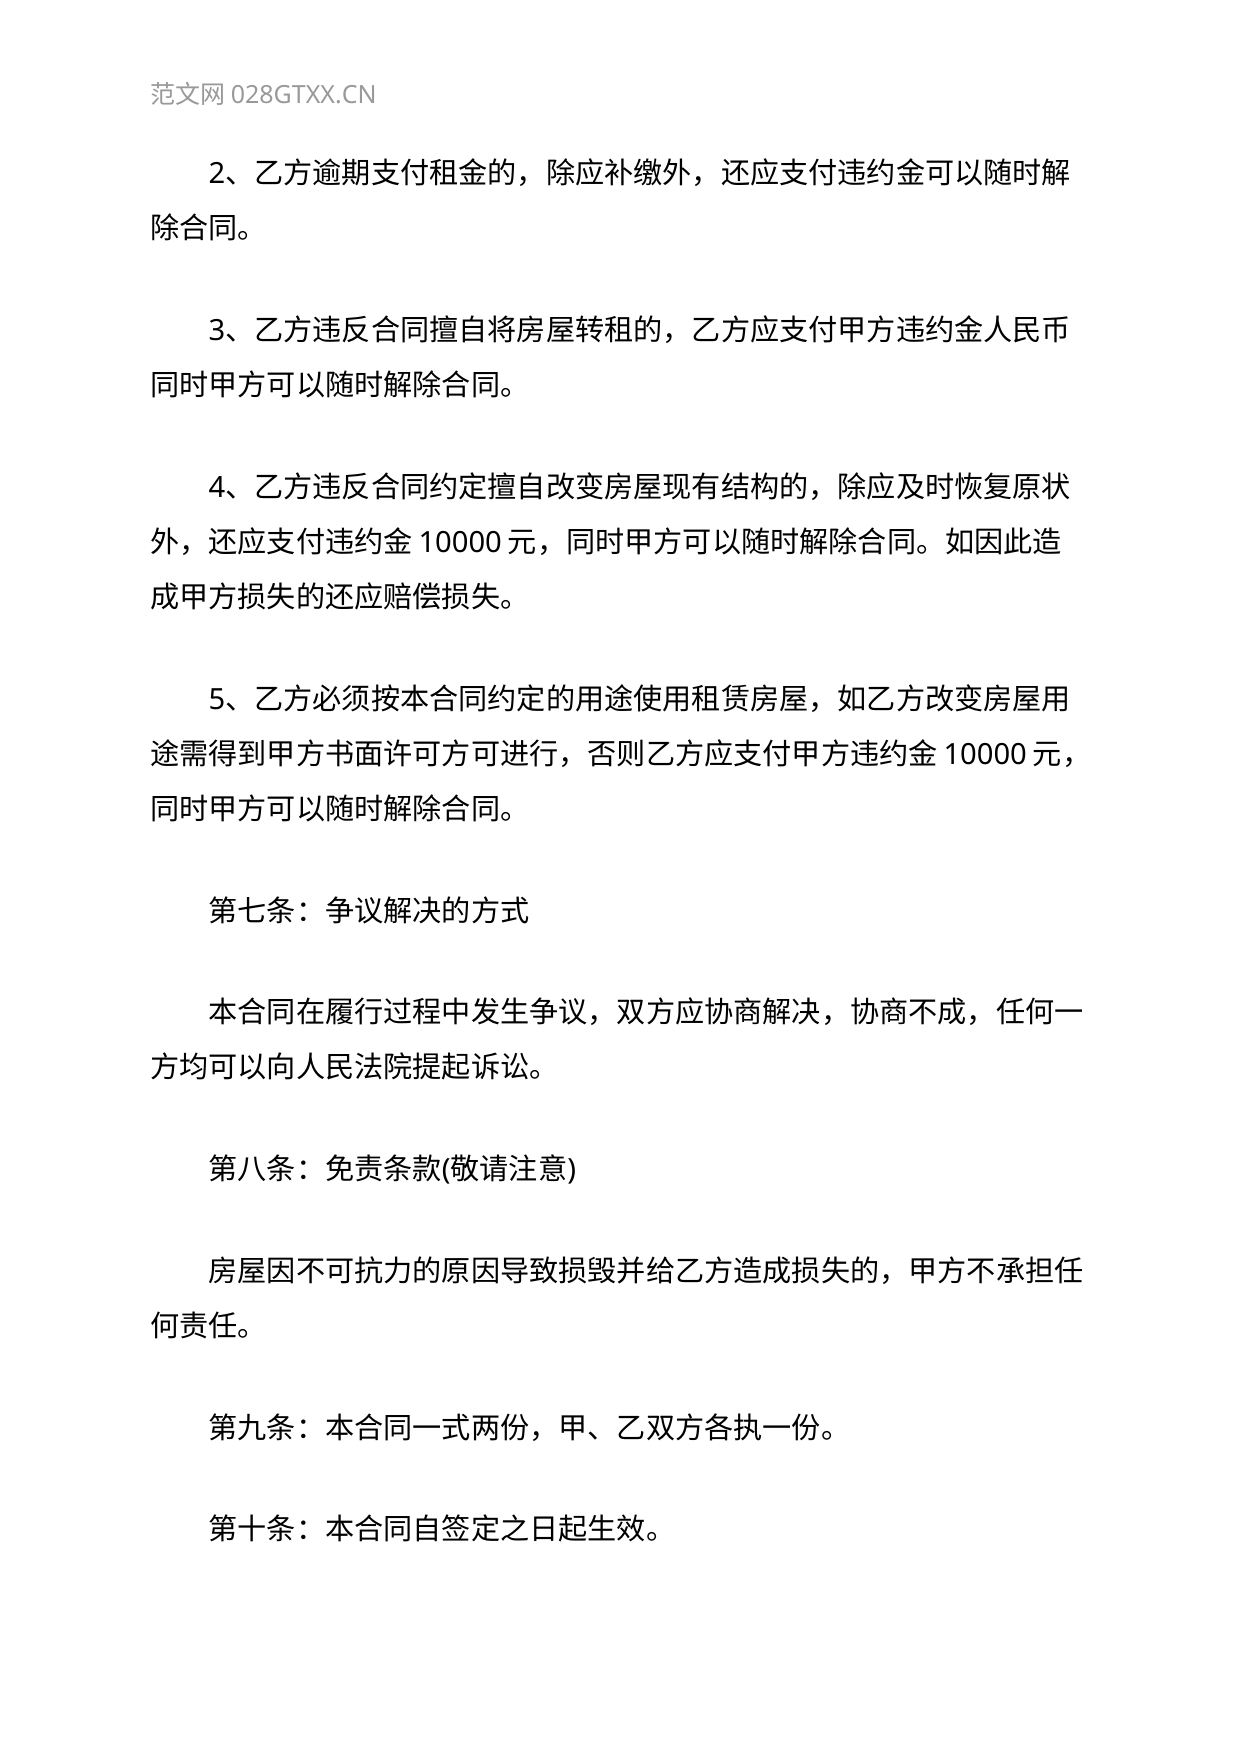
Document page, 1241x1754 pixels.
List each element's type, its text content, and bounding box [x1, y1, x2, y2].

text 本合同在履行过程中发生争议，双方应协商解决，协商不成，任何一方均可以向人民法院提起诉讼。 [150, 989, 1090, 1086]
text 5、乙方必须按本合同约定的用途使用租赁房屋，如乙方改变房屋用途需得到甲方书面许可方可进行，否则乙方应支付甲方违约金10000元，同时甲方可以随时解除合同。 [150, 675, 1090, 828]
text 第九条：本合同一式两份，甲、乙双方各执一份。 [150, 1404, 1090, 1446]
text 房屋因不可抗力的原因导致损毁并给乙方造成损失的，甲方不承担任何责任。 [150, 1247, 1090, 1345]
text 第七条：争议解决的方式 [150, 887, 1090, 929]
text 第八条：免责条款(敬请注意) [150, 1146, 1090, 1188]
text 3、乙方违反合同擅自将房屋转租的，乙方应支付甲方违约金人民币同时甲方可以随时解除合同。 [150, 307, 1090, 404]
text 第十条：本合同自签定之日起生效。 [150, 1506, 1090, 1548]
text 4、乙方违反合同约定擅自改变房屋现有结构的，除应及时恢复原状外，还应支付违约金10000元，同时甲方可以随时解除合同。如因此造成甲方损失的还应赔偿损失。 [150, 463, 1090, 616]
text 2、乙方逾期支付租金的，除应补缴外，还应支付违约金可以随时解除合同。 [150, 150, 1090, 247]
